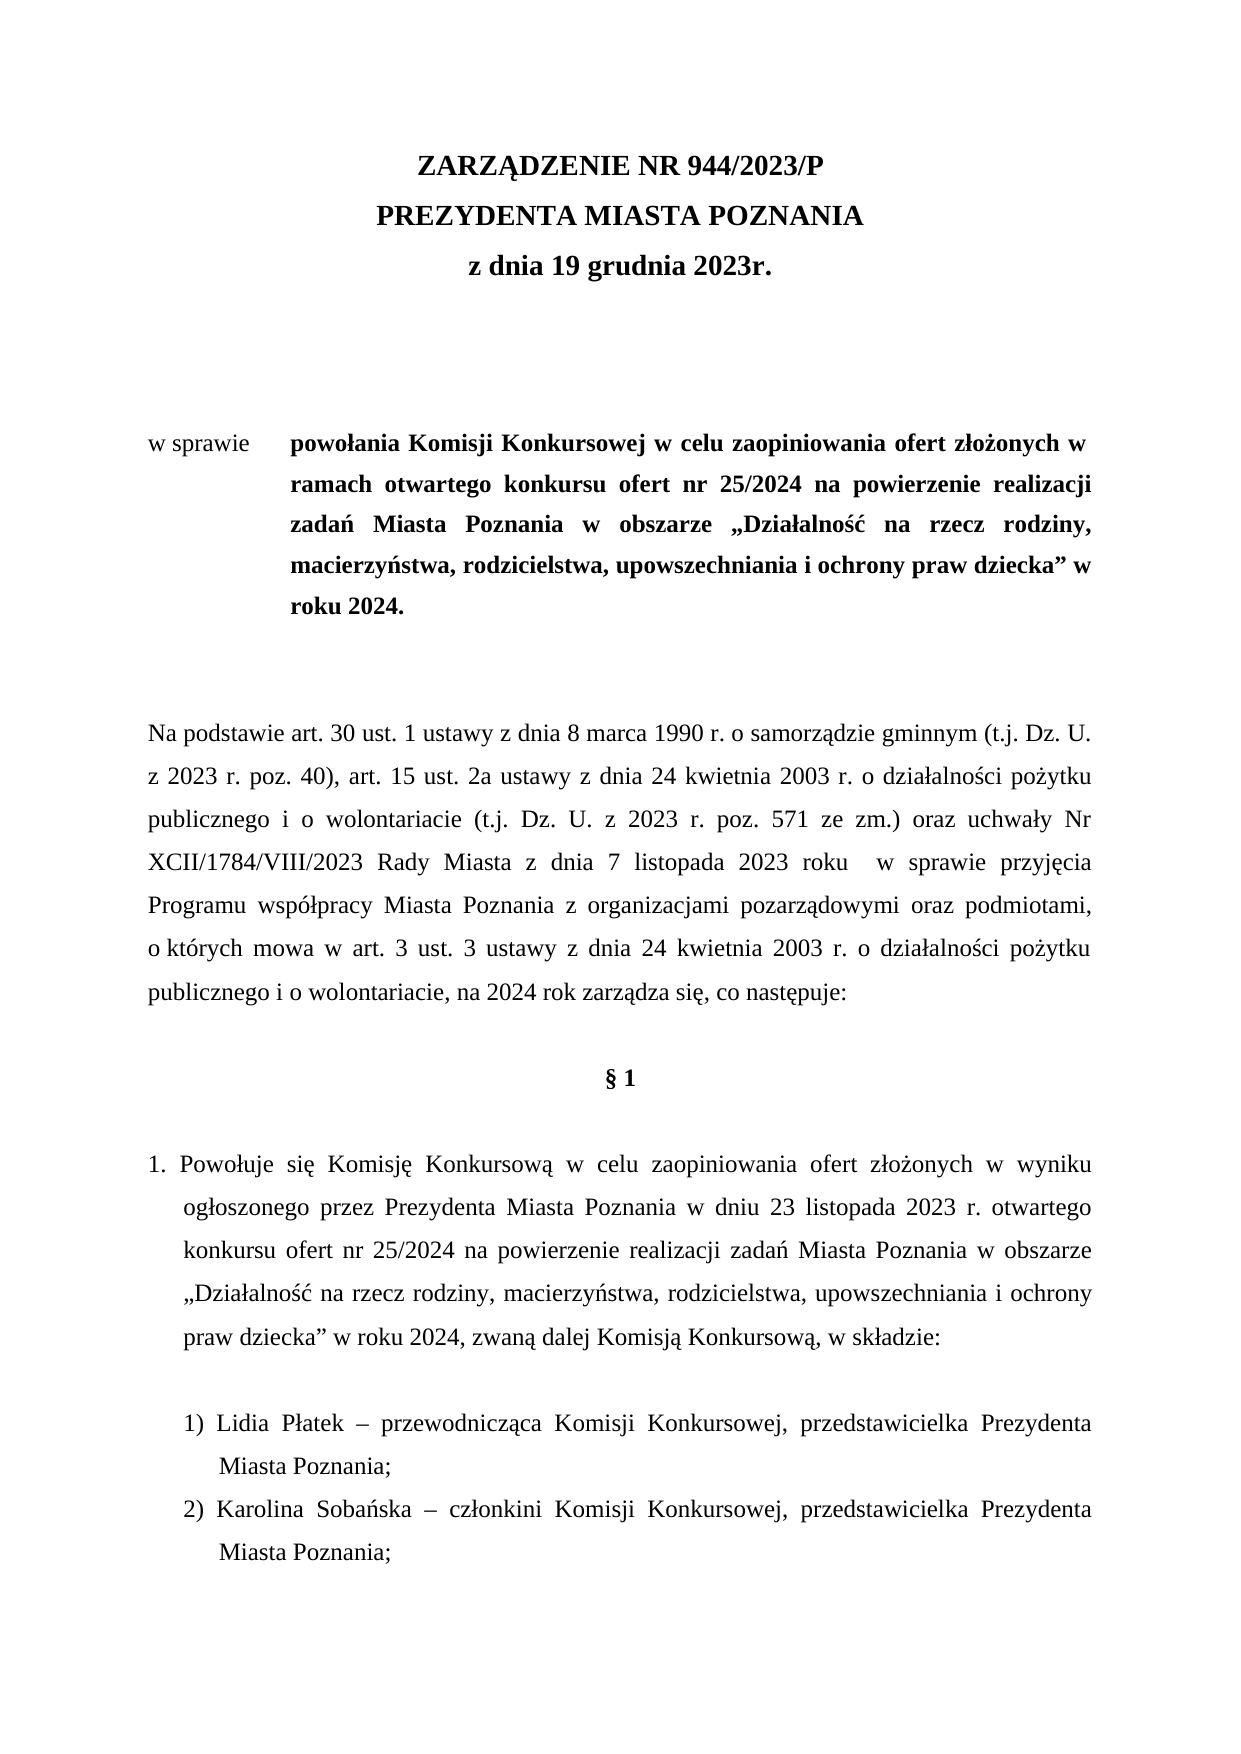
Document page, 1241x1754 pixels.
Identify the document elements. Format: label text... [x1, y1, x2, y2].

text § 1 [148, 1063, 1093, 1092]
table_header powołania Komisji Konkursowej w celu zaopiniowania ofert złożonych w ramach otwartego konkursu ofert nr 25/2024 na powierzenie realizacji zadań Miasta Poznania w obszarze „Działalność na rzecz rodziny, macierzyństwa, rodzicielstwa, upowszechniania i ochrony praw dziecka” w roku 2024. [279, 428, 1104, 632]
subtitle PREZYDENTA MIASTA POZNANIA [148, 198, 1093, 231]
table_header w sprawie [136, 428, 279, 632]
text Na podstawie art. 30 ust. 1 ustawy z dnia 8 marca 1990 r. o samorządzie gminnym (t.j. Dz. U. z 2023 r. poz. 40), art. 15 ust. 2a ustawy z dnia 24 kwietnia 2003 r. o działalności pożytku publicznego i o wolontariacie (t.j. Dz. U. z 2023 r. poz. 571 ze zm.) oraz uchwały Nr XCII/1784/VIII/2023 Rady Miasta z dnia 7 listopada 2023 roku w sprawie przyjęcia Programu współpracy Miasta Poznania z organizacjami pozarządowymi oraz podmiotami, o których mowa w art. 3 ust. 3 ustawy z dnia 24 kwietnia 2003 r. o działalności pożytku publicznego i o wolontariacie, na 2024 rok zarządza się, co następuje: [148, 718, 1093, 1005]
text z dnia 19 grudnia 2023r. [148, 248, 1093, 282]
subtitle ZARZĄDZENIE NR [148, 148, 1093, 181]
text 1) Lidia Płatek – przewodnicząca Komisji Konkursowej, przedstawicielka Prezydenta Miasta Poznania; [183, 1408, 1093, 1480]
text 1. Powołuje się Komisję Konkursową w celu zaopiniowania ofert złożonych w wyniku ogłoszonego przez Prezydenta Miasta Poznania w dniu 23 listopada 2023 r. otwartego konkursu ofert nr 25/2024 na powierzenie realizacji zadań Miasta Poznania w obszarze „Działalność na rzecz rodziny, macierzyństwa, rodzicielstwa, upowszechniania i ochrony praw dziecka” w roku 2024, zwaną dalej Komisją Konkursową, w składzie: [148, 1149, 1093, 1350]
text 2) Karolina Sobańska – członkini Komisji Konkursowej, przedstawicielka Prezydenta Miasta Poznania; [183, 1494, 1093, 1566]
